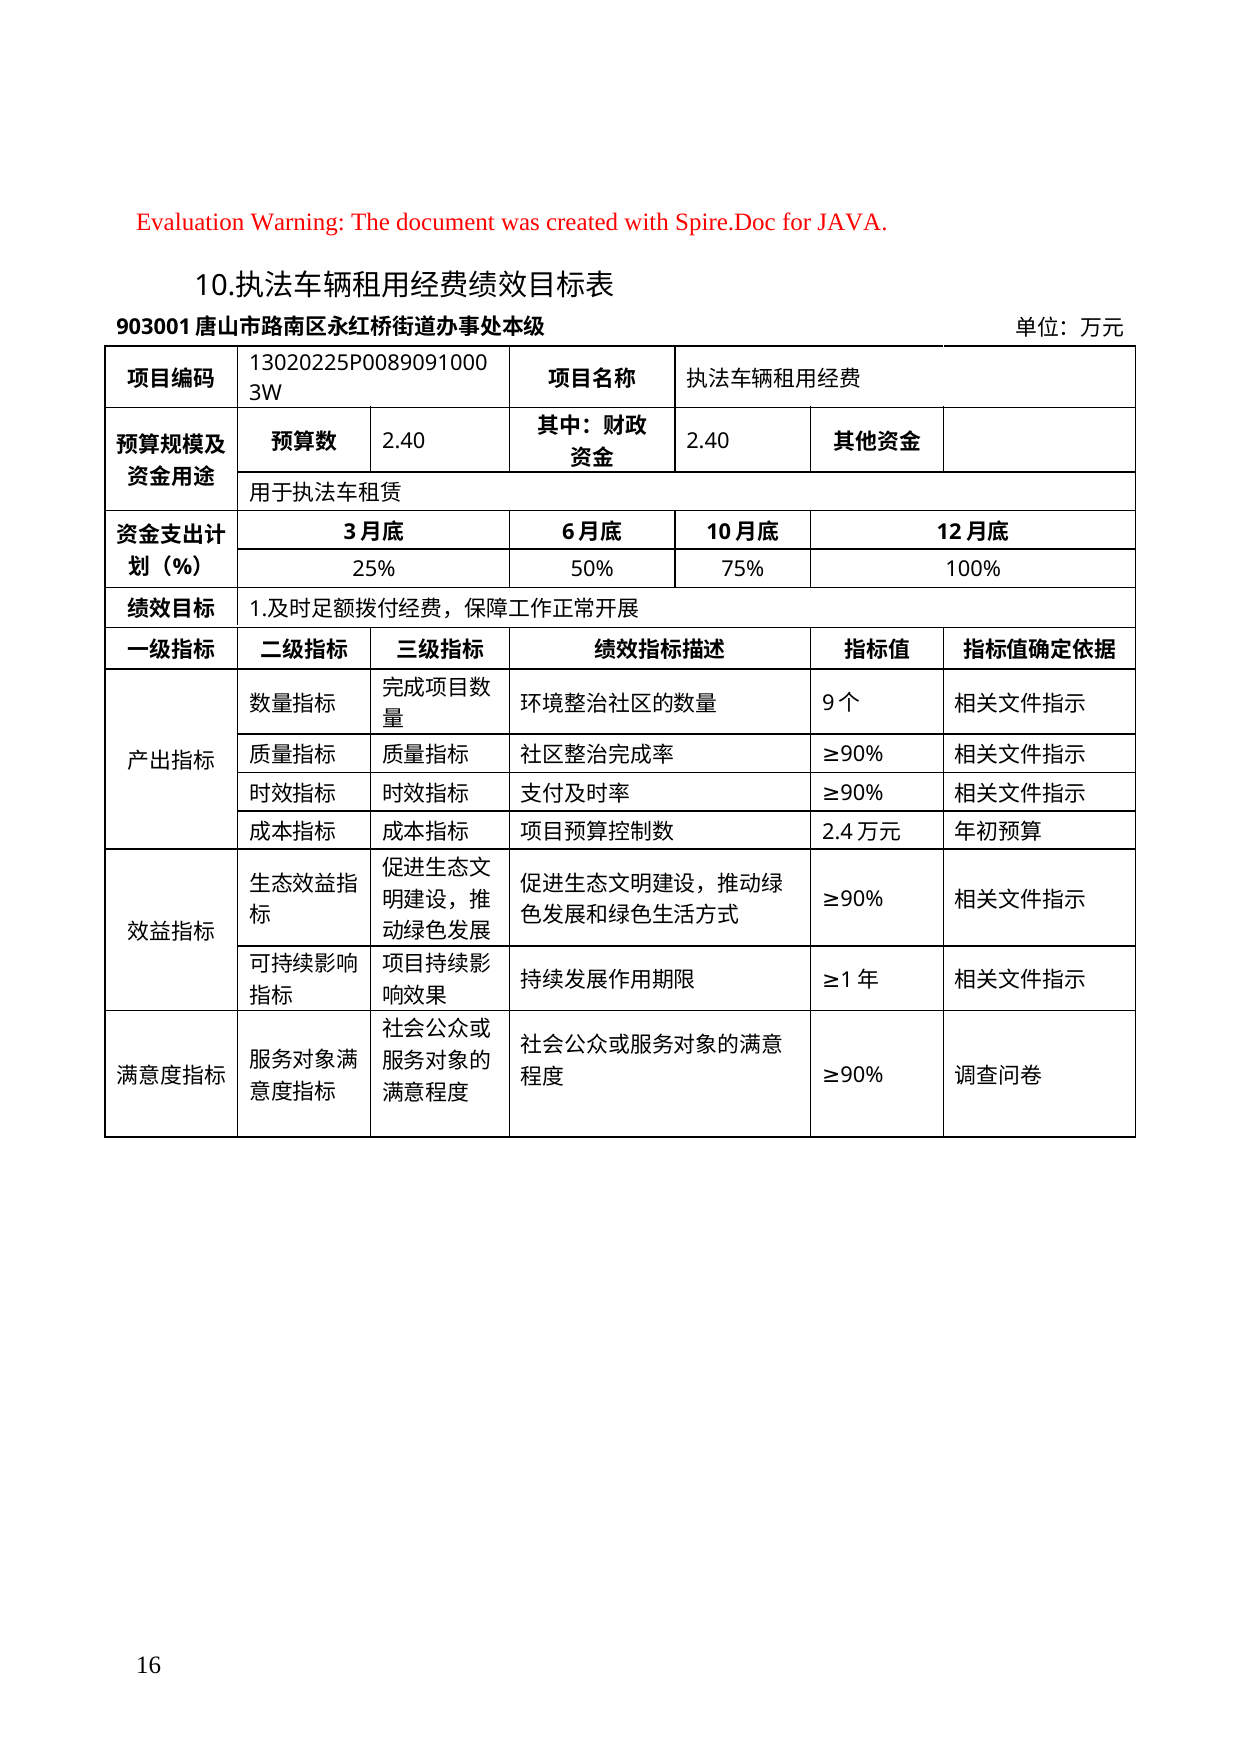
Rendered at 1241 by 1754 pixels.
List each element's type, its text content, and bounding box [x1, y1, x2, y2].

table_cell 社会公众或服务对象的满意程度 [510, 1011, 810, 1136]
table_cell 执法车辆租用经费 [676, 347, 1135, 406]
table_cell 满意度指标 [106, 1011, 237, 1136]
table_cell ≥1年 [811, 947, 943, 1010]
table_cell ≥90% [811, 1011, 943, 1136]
table_cell 生态效益指标 [238, 850, 370, 945]
table_header 一级指标 [106, 628, 237, 668]
table_cell 时效指标 [238, 773, 370, 810]
table_header 903001唐山市路南区永红桥街道办事处本级 [106, 306, 943, 345]
table_cell ≥90% [811, 735, 943, 771]
table_cell 绩效目标 [106, 588, 237, 625]
table_cell 项目持续影响效果 [371, 947, 509, 1010]
table_cell 质量指标 [238, 735, 370, 771]
table_cell 项目预算控制数 [510, 812, 810, 848]
table_cell 2.4万元 [811, 812, 943, 848]
table_cell 50% [510, 550, 674, 587]
table_header 三级指标 [371, 628, 509, 668]
table_cell 数量指标 [238, 670, 370, 733]
table_header 单位：万元 [944, 306, 1135, 345]
text Evaluation Warning: The document was created with Spire.Doc for JAVA. [136, 207, 1104, 235]
table_cell 相关文件指示 [944, 773, 1135, 810]
table_cell 3月底 [238, 511, 509, 548]
table_cell 相关文件指示 [944, 735, 1135, 771]
table_cell 持续发展作用期限 [510, 947, 810, 1010]
table_cell 调查问卷 [944, 1011, 1135, 1136]
table_cell 社会公众或服务对象的满意程度 [371, 1011, 509, 1136]
table_cell 支付及时率 [510, 773, 810, 810]
table_cell 13020225P00890910003W [238, 347, 509, 406]
table_cell 时效指标 [371, 773, 509, 810]
table_header 指标值确定依据 [944, 628, 1135, 668]
table_cell 75% [676, 550, 810, 587]
table_cell 项目名称 [510, 347, 674, 406]
table_cell [944, 408, 1135, 471]
table_cell 相关文件指示 [944, 850, 1135, 945]
table_cell 预算数 [238, 408, 370, 471]
table_cell 12月底 [811, 511, 1135, 548]
table_cell 25% [238, 550, 509, 587]
text 10.执法车辆租用经费绩效目标表 [136, 264, 1104, 304]
table_cell 质量指标 [371, 735, 509, 771]
table_cell 社区整治完成率 [510, 735, 810, 771]
table_cell 可持续影响指标 [238, 947, 370, 1010]
table_cell 项目编码 [106, 347, 237, 406]
table_cell ≥90% [811, 773, 943, 810]
table_cell 年初预算 [944, 812, 1135, 848]
table_cell 预算规模及资金用途 [106, 408, 237, 510]
table_header 绩效指标描述 [510, 628, 810, 668]
table_cell ≥90% [811, 850, 943, 945]
table_cell 相关文件指示 [944, 670, 1135, 733]
table_cell 产出指标 [106, 670, 237, 848]
table_cell 1.及时足额拨付经费，保障工作正常开展 [238, 588, 1135, 625]
table_cell 完成项目数量 [371, 670, 509, 733]
table_cell 100% [811, 550, 1135, 587]
table_cell 其中：财政 资金 [510, 408, 674, 471]
table_cell 效益指标 [106, 850, 237, 1010]
table_cell 用于执法车租赁 [238, 473, 1135, 510]
table_cell 2.40 [676, 408, 810, 471]
table_cell 促进生态文明建设，推动绿色发展 [371, 850, 509, 945]
table_cell 成本指标 [371, 812, 509, 848]
table_cell 6月底 [510, 511, 674, 548]
table_cell 环境整治社区的数量 [510, 670, 810, 733]
table_cell 成本指标 [238, 812, 370, 848]
table_header 指标值 [811, 628, 943, 668]
table_cell 相关文件指示 [944, 947, 1135, 1010]
table_cell 资金支出计划（%） [106, 511, 237, 587]
table_cell 促进生态文明建设，推动绿色发展和绿色生活方式 [510, 850, 810, 945]
table_cell 其他资金 [811, 408, 943, 471]
table_cell 服务对象满意度指标 [238, 1011, 370, 1136]
table_cell 9个 [811, 670, 943, 733]
table_cell 2.40 [371, 408, 509, 471]
table_cell 10月底 [676, 511, 810, 548]
table_header 二级指标 [238, 628, 370, 668]
